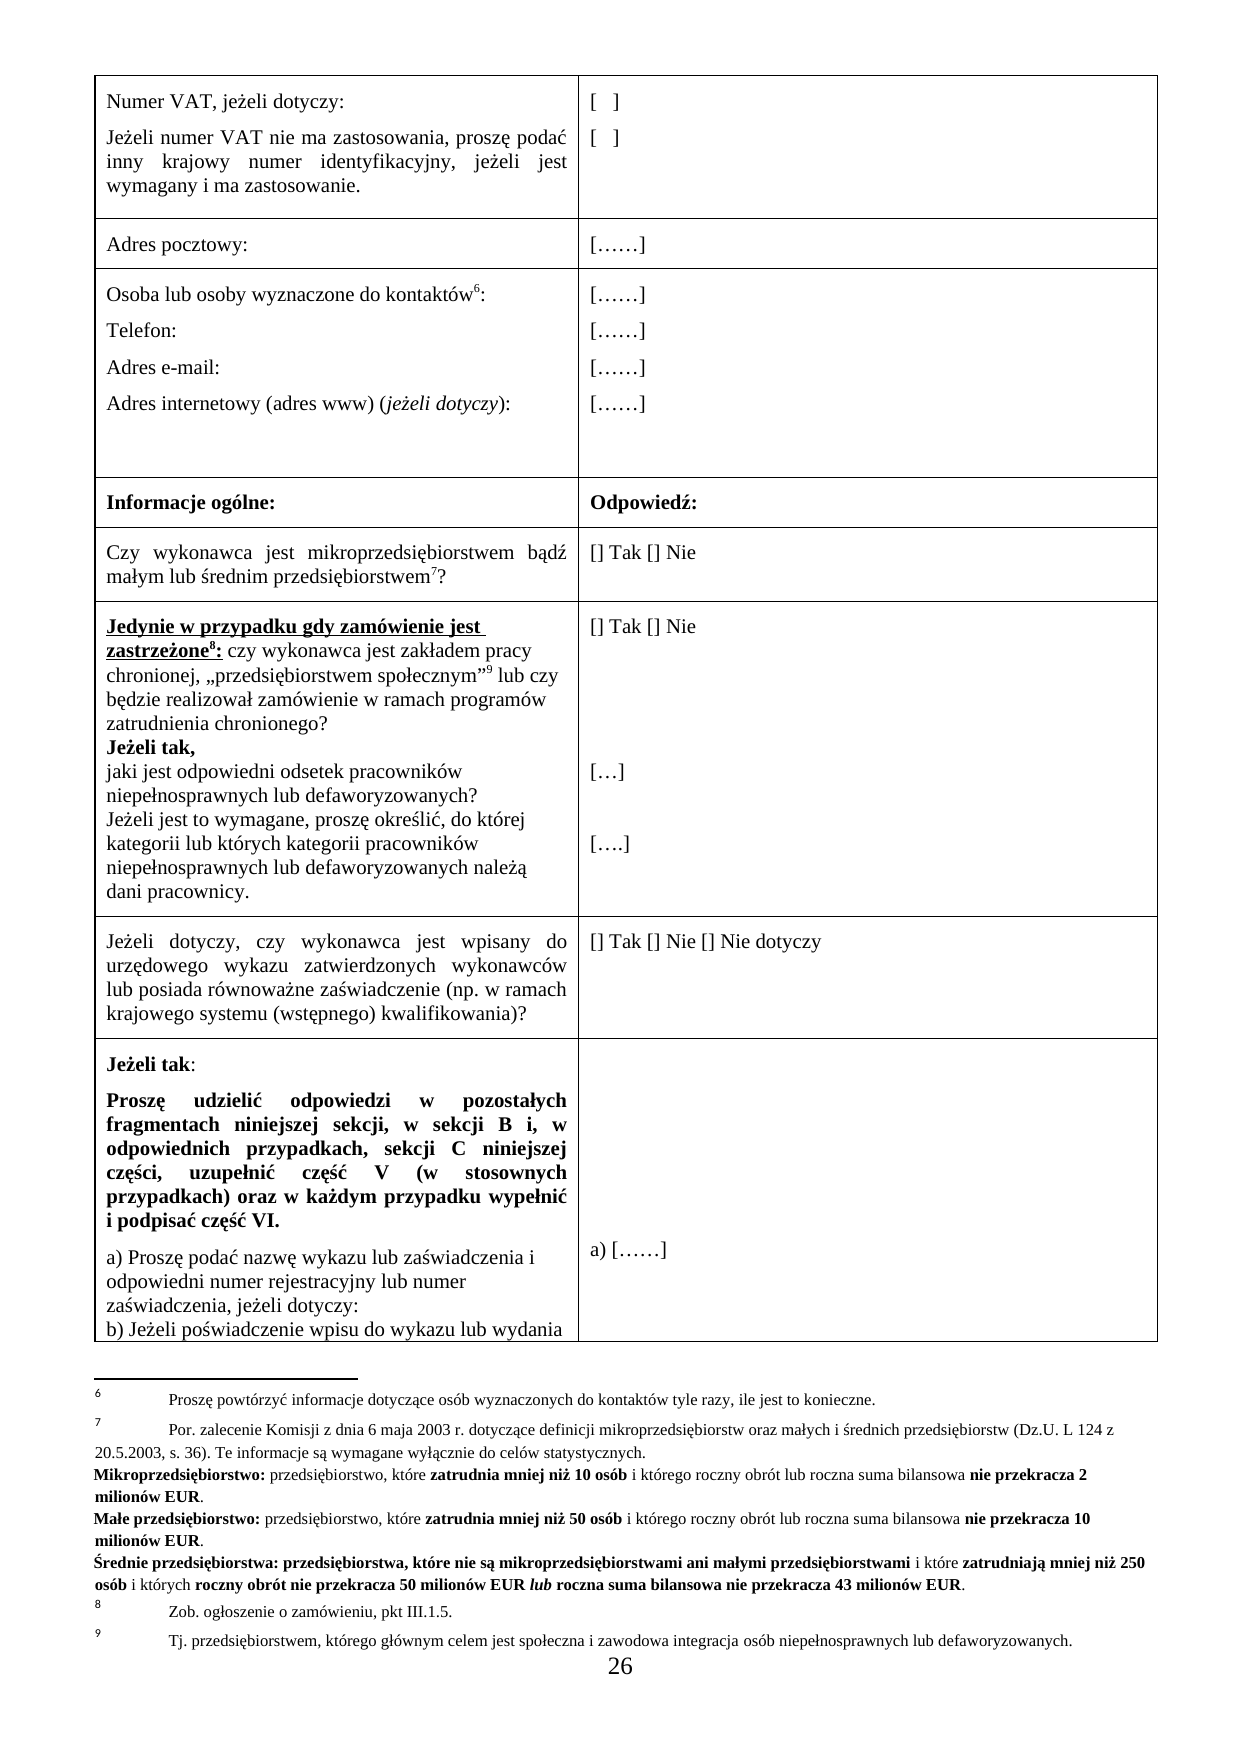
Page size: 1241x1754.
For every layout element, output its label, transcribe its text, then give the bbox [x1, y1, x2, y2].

table_cell [] Tak [] Nie [579, 528, 1157, 601]
table_cell Informacje ogólne: [96, 478, 578, 527]
table_cell Numer VAT, jeżeli dotyczy: Jeżeli numer VAT nie ma zastosowania, proszę podać inny krajowy numer identyfikacyjny, jeżeli jest wymagany i ma zastosowanie. [96, 76, 578, 218]
table_cell Adres pocztowy: [96, 219, 578, 268]
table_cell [96, 1039, 578, 1341]
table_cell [579, 1039, 1157, 1341]
table_cell [……] [……] [……] [……] [579, 269, 1157, 477]
table_cell [] Tak [] Nie […] [….] [579, 602, 1157, 916]
table_cell Odpowiedź: [579, 478, 1157, 527]
table_cell Jedynie w przypadku gdy zamówienie jest zastrzeżone: czy wykonawca jest zakładem pracy chronionej, „przedsiębiorstwem społecznym” lub czy będzie realizował zamówienie w ramach programów zatrudnienia chronionego? Jeżeli tak, jaki jest odpowiedni odsetek pracowników niepełnosprawnych lub defaworyzowanych? Jeżeli jest to wymagane, proszę określić, do której kategorii lub których kategorii pracowników niepełnosprawnych lub defaworyzowanych należą dani pracownicy. [96, 602, 578, 916]
table_cell Czy wykonawca jest mikroprzedsiębiorstwem bądź małym lub średnim przedsiębiorstwem? [96, 528, 578, 601]
table_cell [] Tak [] Nie [] Nie dotyczy [579, 917, 1157, 1038]
table_cell [……] [579, 219, 1157, 268]
table_cell Osoba lub osoby wyznaczone do kontaktów: Telefon: Adres e-mail: Adres internetowy (adres www) (jeżeli dotyczy): [96, 269, 578, 477]
table_cell Jeżeli dotyczy, czy wykonawca jest wpisany do urzędowego wykazu zatwierdzonych wykonawców lub posiada równoważne zaświadczenie (np. w ramach krajowego systemu (wstępnego) kwalifikowania)? [96, 917, 578, 1038]
table_cell [ ] [ ] [579, 76, 1157, 218]
